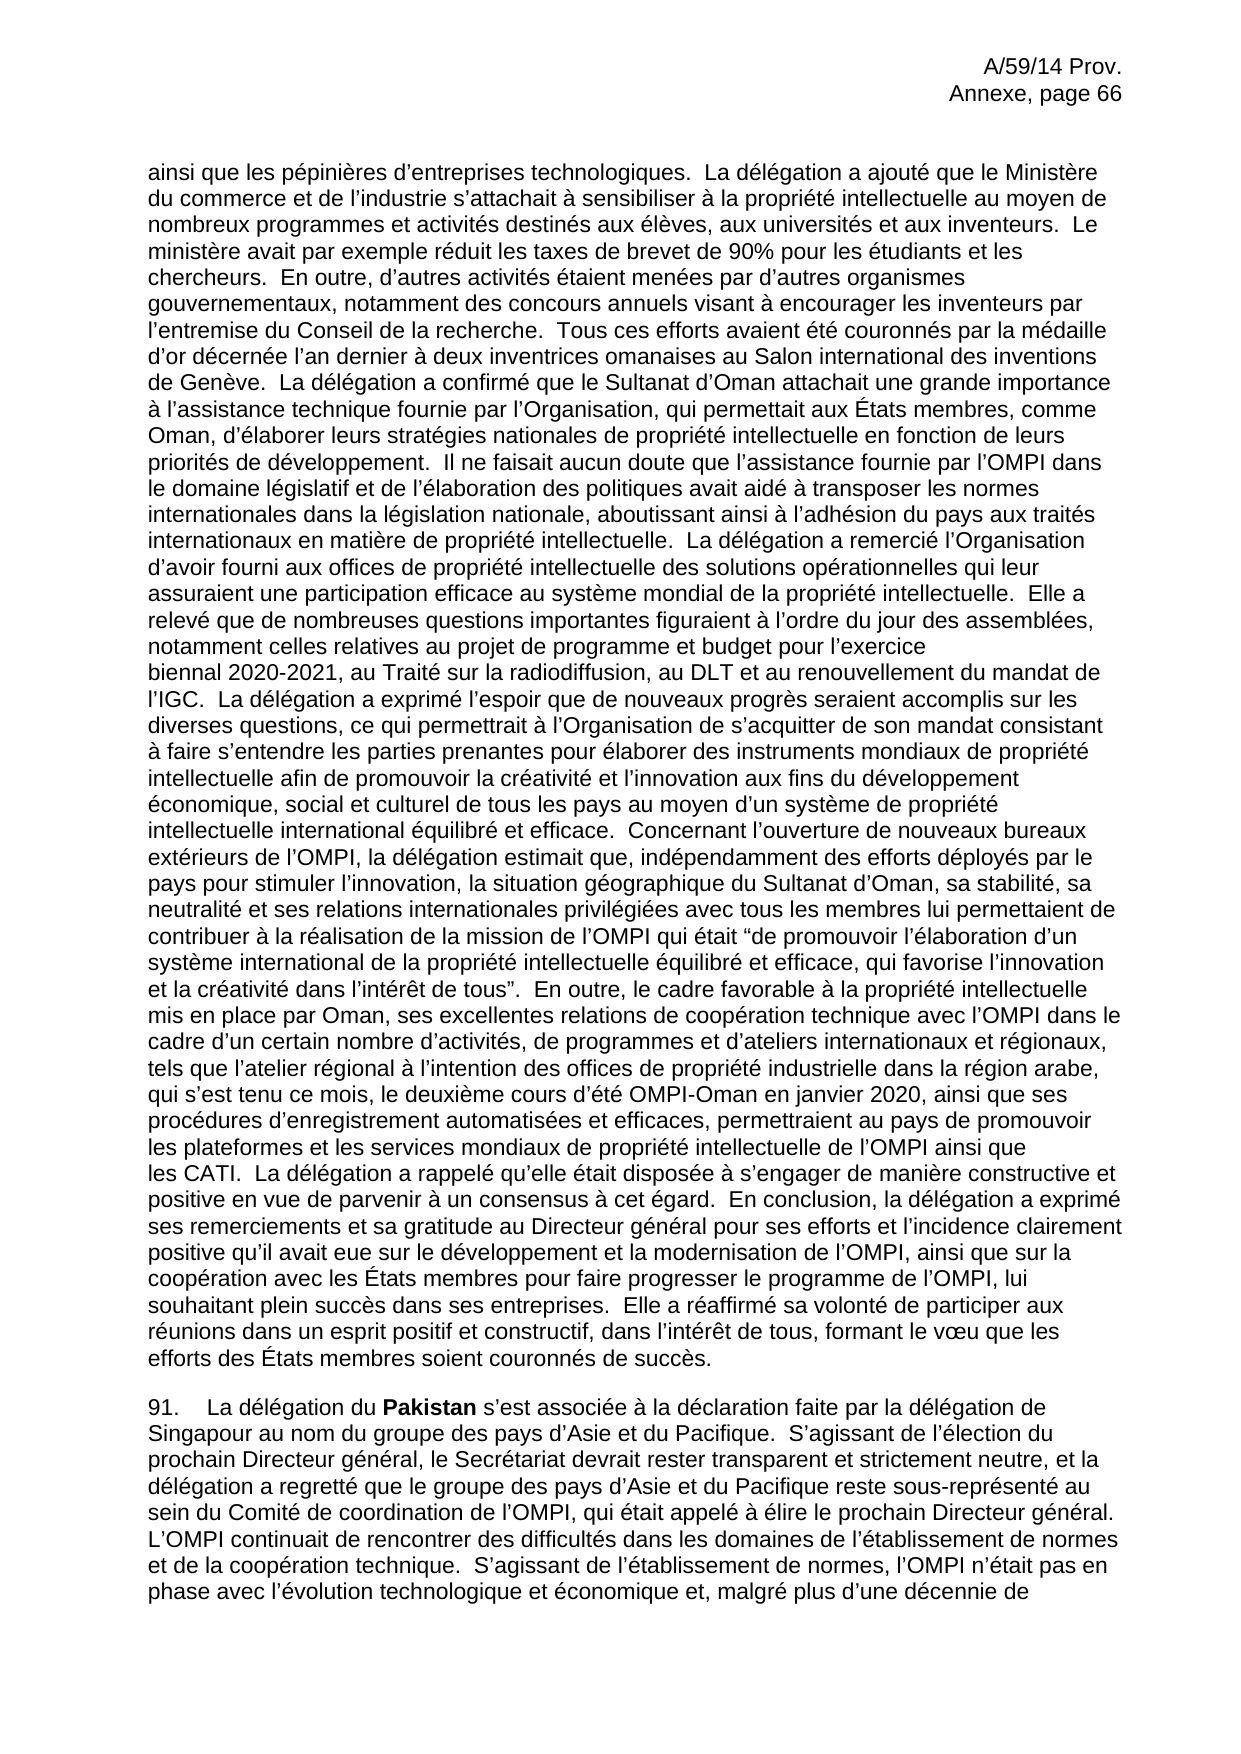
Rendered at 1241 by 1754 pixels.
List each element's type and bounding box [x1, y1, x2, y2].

text [148, 1394, 1122, 1604]
text [148, 158, 1122, 1371]
